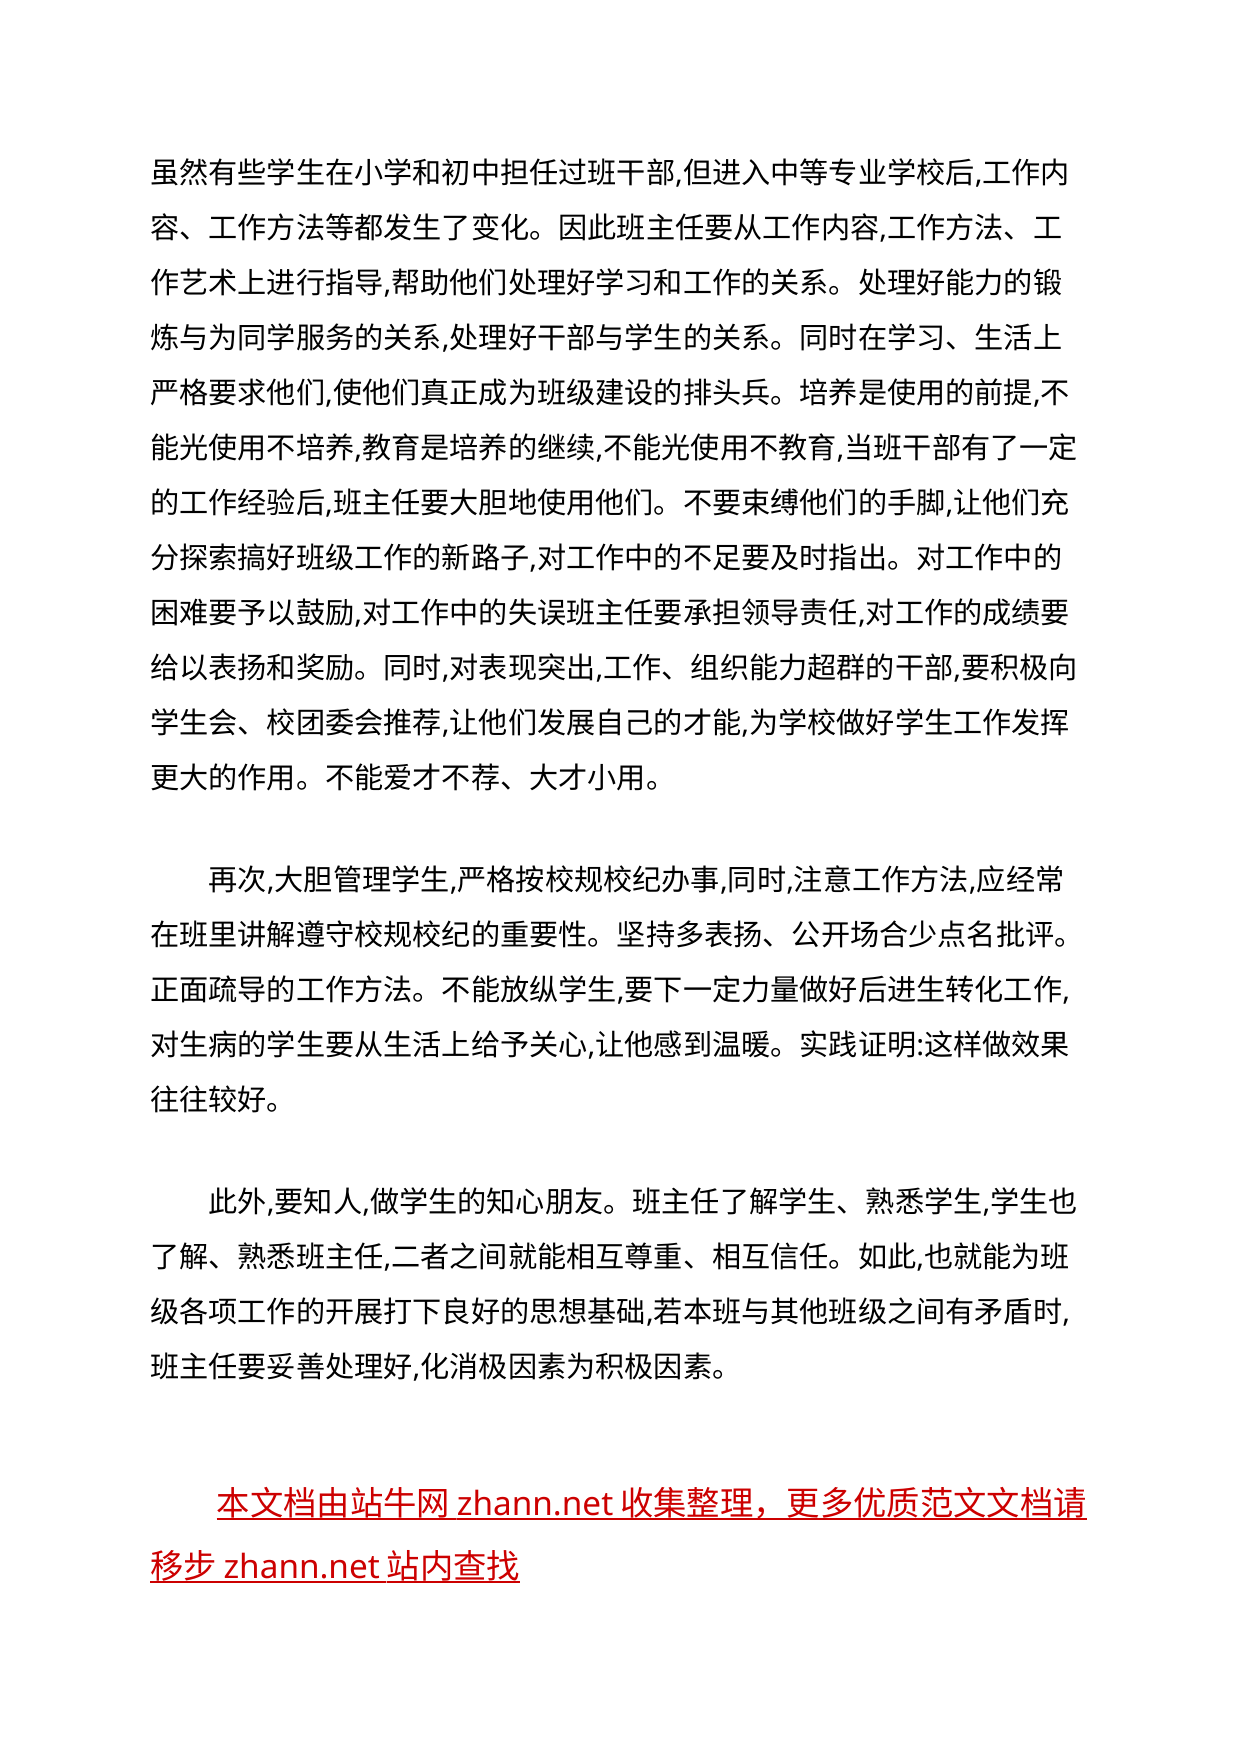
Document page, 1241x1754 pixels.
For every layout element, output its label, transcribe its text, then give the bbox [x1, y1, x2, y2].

text 此外,要知人,做学生的知心朋友。班主任了解学生、熟悉学生,学生也了解、熟悉班主任,二者之间就能相互尊重、相互信任。如此,也就能为班级各项工作的开展打下良好的思想基础,若本班与其他班级之间有矛盾时,班主任要妥善处理好,化消极因素为积极因素。 [150, 1178, 1090, 1386]
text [150, 150, 1090, 797]
text 再次,大胆管理学生,严格按校规校纪办事,同时,注意工作方法,应经常在班里讲解遵守校规校纪的重要性。坚持多表扬、公开场合少点名批评。正面疏导的工作方法。不能放纵学生,要下一定力量做好后进生转化工作,对生病的学生要从生活上给予关心,让他感到温暖。实践证明:这样做效果往往较好。 [150, 857, 1090, 1119]
text 本文档由站牛网zhann.net收集整理，更多优质范文文档请移步zhann.net站内查找 [150, 1477, 1090, 1588]
